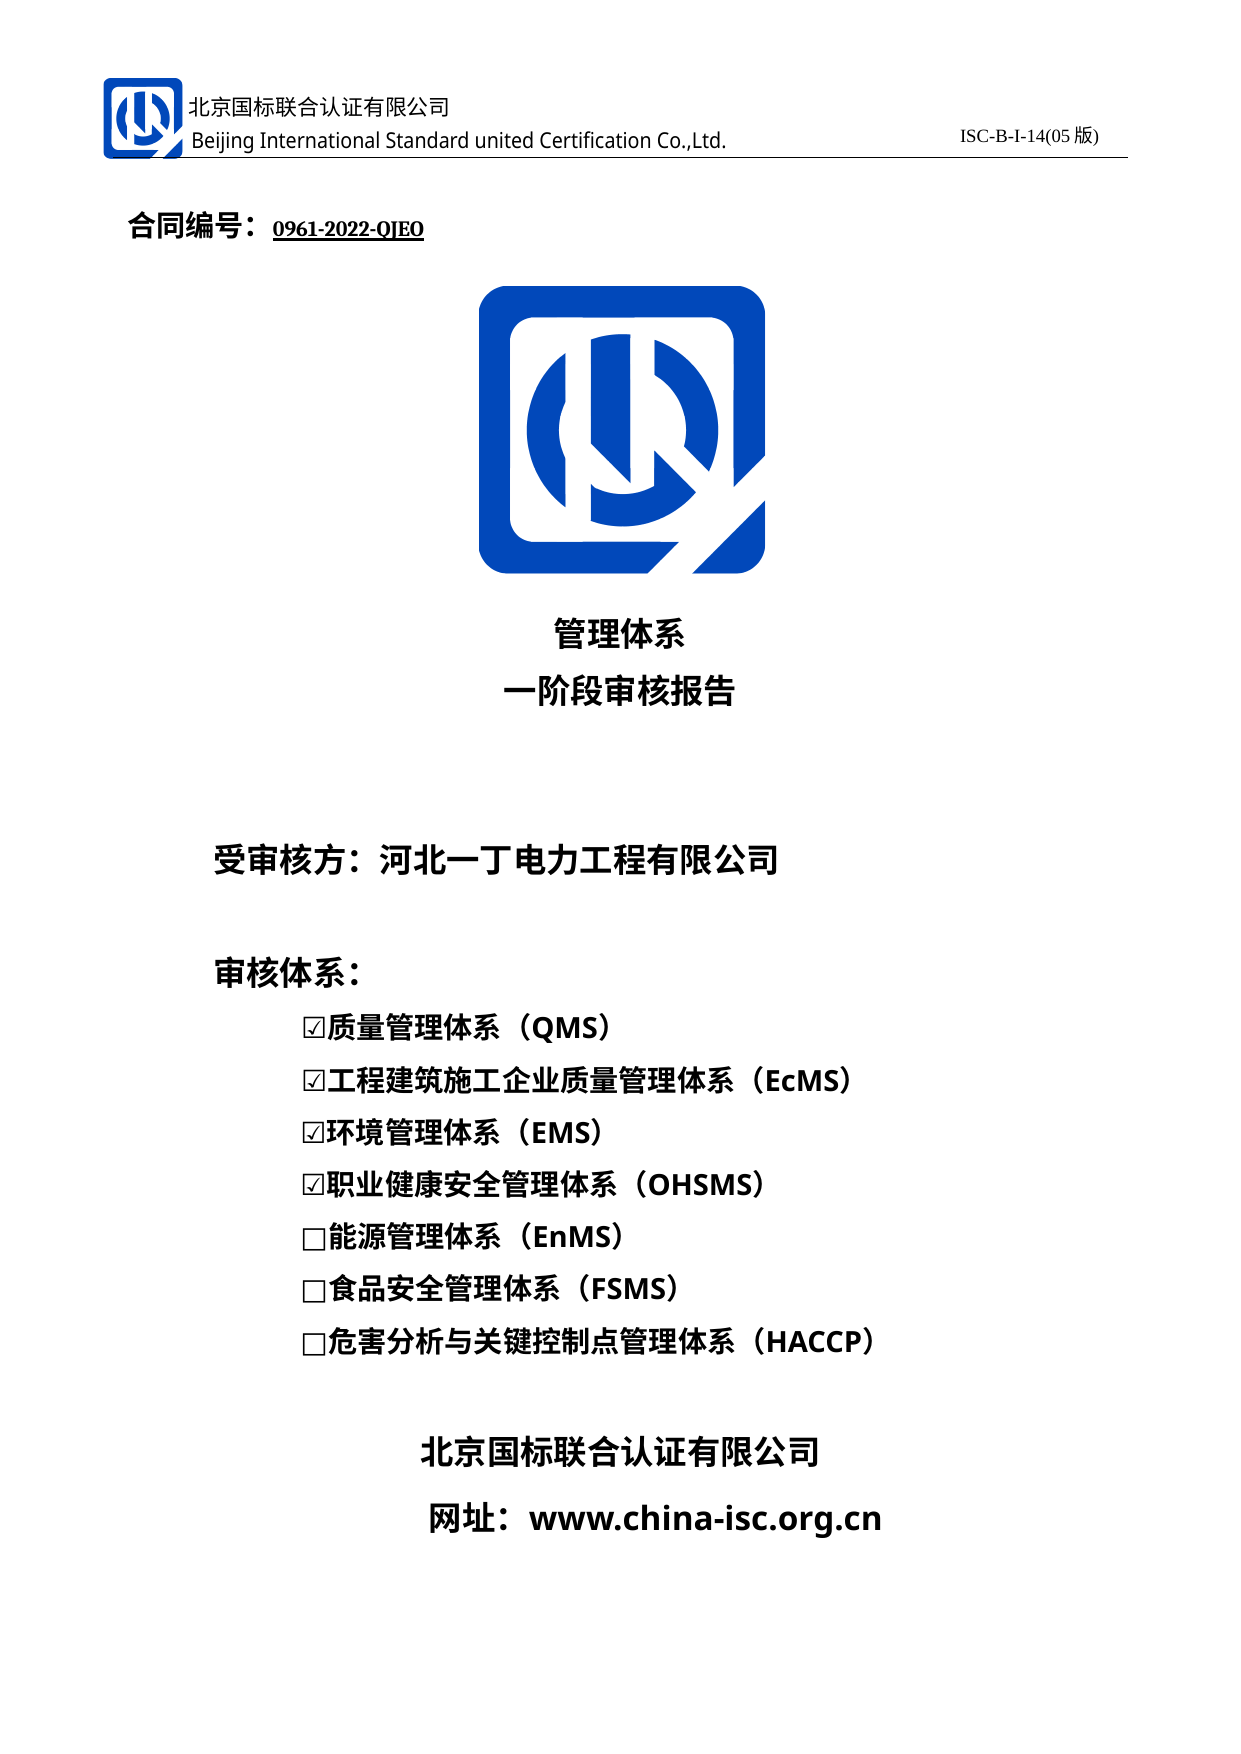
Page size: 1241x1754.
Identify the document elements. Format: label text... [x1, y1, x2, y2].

text □危害分析与关键控制点管理体系（HACCP） [112, 1318, 1128, 1361]
text □能源管理体系（EnMS） [112, 1214, 1128, 1256]
text ☑职业健康安全管理体系（OHSMS） [112, 1162, 1128, 1204]
text 北京国标联合认证有限公司 [112, 1426, 1128, 1474]
text 一阶段审核报告 [112, 665, 1128, 713]
text ☑环境管理体系（EMS） [112, 1109, 1128, 1152]
picture [479, 286, 766, 574]
text 管理体系 [112, 607, 1128, 656]
subtitle 合同编号：0961-2022-QJEO [112, 191, 1128, 256]
text 审核体系： [112, 947, 1128, 995]
text ☑质量管理体系（QMS） [112, 1005, 1128, 1047]
text 网址：www.china-isc.org.cn [112, 1483, 1128, 1548]
text ☑工程建筑施工企业质量管理体系（EcMS） [112, 1057, 1128, 1099]
text □食品安全管理体系（FSMS） [112, 1266, 1128, 1308]
picture [103, 78, 183, 159]
text 受审核方：河北一丁电力工程有限公司 [112, 834, 1128, 882]
